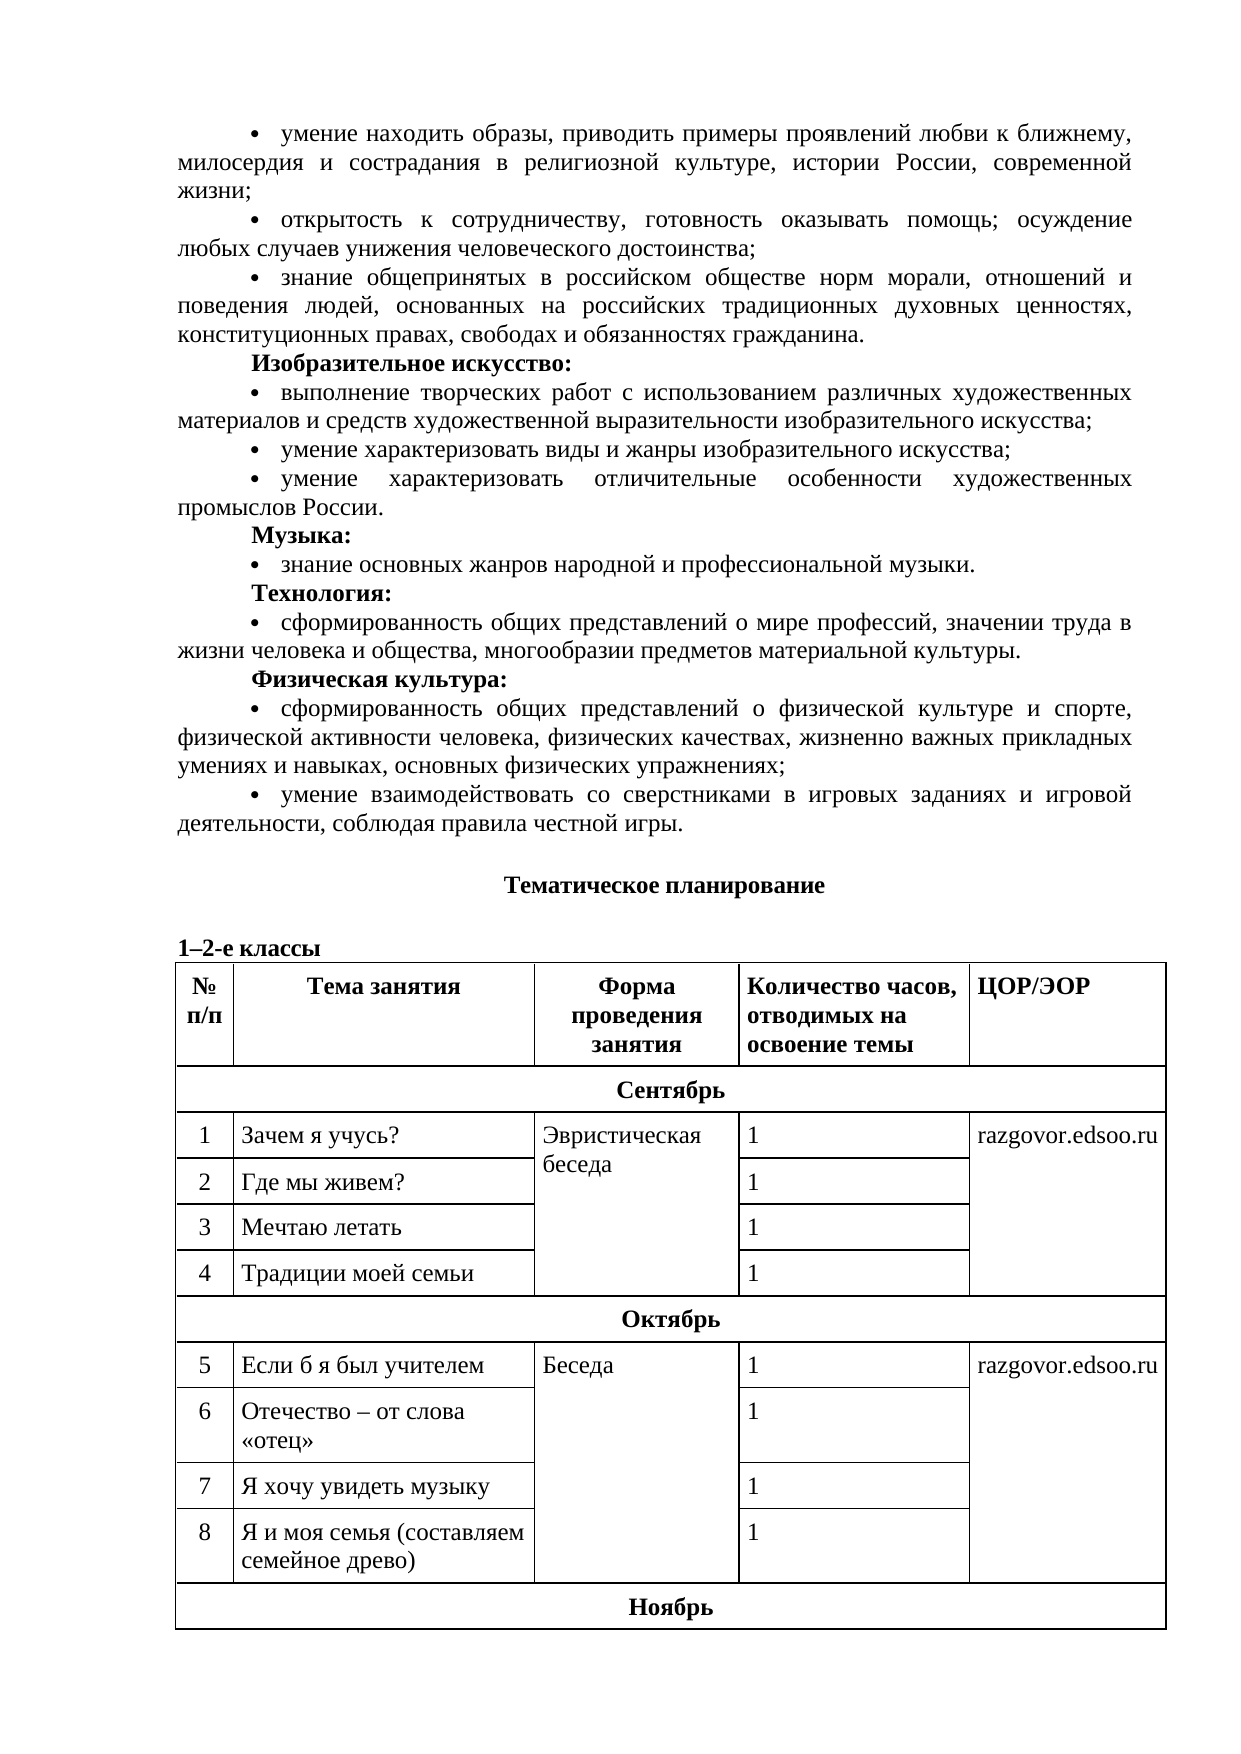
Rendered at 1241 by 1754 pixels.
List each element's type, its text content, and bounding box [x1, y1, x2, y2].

table_cell 1 [740, 1205, 969, 1249]
table_header ЦОР/ЭОР [970, 963, 1165, 1065]
table_cell Ноябрь [176, 1583, 1165, 1628]
table_cell razgovor.edsoo.ru [970, 1343, 1165, 1582]
table_cell 1 [740, 1509, 969, 1582]
table_cell Отечество – от слова «отец» [234, 1388, 534, 1462]
text Физическая культура: [177, 664, 1152, 693]
table_cell Октябрь [176, 1296, 1165, 1341]
table_header № п/п [176, 963, 233, 1065]
list открытость к сотрудничеству, готовность оказывать помощь; осуждение любых случаев унижения человеческого достоинства; [177, 204, 1133, 262]
table_cell Если б я был учителем [234, 1343, 534, 1387]
table_cell 5 [176, 1342, 233, 1387]
list умение находить образы, приводить примеры проявлений любви к ближнему, милосердия и сострадания в религиозной культуре, истории России, современной жизни; [177, 118, 1133, 204]
table_cell Зачем я учусь? [234, 1113, 534, 1157]
list сформированность общих представлений о физической культуре и спорте, физической активности человека, физических качествах, жизненно важных прикладных умениях и навыках, основных физических упражнениях; [177, 693, 1133, 779]
table_cell 8 [176, 1509, 233, 1582]
table_cell Я хочу увидеть музыку [234, 1463, 534, 1507]
table_header Тема занятия [234, 963, 534, 1065]
list умение характеризовать виды и жанры изобразительного искусства; [177, 434, 1133, 463]
table_cell 1 [740, 1463, 969, 1507]
text Изобразительное искусство: [177, 348, 1152, 377]
table_cell 1 [740, 1113, 969, 1157]
table_cell Мечтаю летать [234, 1205, 534, 1249]
text Технология: [177, 578, 1152, 607]
text Музыка: [177, 521, 1152, 549]
list знание основных жанров народной и профессиональной музыки. [177, 549, 1133, 578]
list умение характеризовать отличительные особенности художественных промыслов России. [177, 463, 1133, 521]
table_header Форма проведения занятия [535, 963, 739, 1065]
table_cell Традиции моей семьи [234, 1251, 534, 1295]
table_cell 1 [740, 1388, 969, 1462]
table_cell 1 [740, 1159, 969, 1203]
table_header Количество часов, отводимых на освоение темы [740, 963, 969, 1065]
table_cell 4 [176, 1250, 233, 1295]
table_cell 3 [176, 1204, 233, 1249]
text Тематическое планирование [177, 837, 1152, 899]
table_cell 1 [740, 1251, 969, 1295]
table_cell 1 [740, 1343, 969, 1387]
list умение взаимодействовать со сверстниками в игровых заданиях и игровой деятельности, соблюдая правила честной игры. [177, 779, 1133, 837]
list сформированность общих представлений о мире профессий, значении труда в жизни человека и общества, многообразии предметов материальной культуры. [177, 607, 1133, 664]
table_cell 1 [176, 1112, 233, 1157]
list знание общепринятых в российском обществе норм морали, отношений и поведения людей, основанных на российских традиционных духовных ценностях, конституционных правах, свободах и обязанностях гражданина. [177, 262, 1133, 348]
table_cell Беседа [535, 1343, 738, 1582]
table_cell razgovor.edsoo.ru [970, 1113, 1165, 1295]
list выполнение творческих работ с использованием различных художественных материалов и средств художественной выразительности изобразительного искусства; [177, 377, 1133, 434]
table_cell Где мы живем? [234, 1159, 534, 1203]
table_cell 2 [176, 1158, 233, 1203]
table_cell 6 [176, 1388, 233, 1462]
text 1–2-е классы [177, 899, 1152, 962]
table_cell Сентябрь [176, 1066, 1165, 1111]
table_cell Эвристическая беседа [535, 1113, 738, 1295]
table_cell Я и моя семья (составляем семейное древо) [234, 1509, 534, 1582]
table_cell 7 [176, 1463, 233, 1507]
